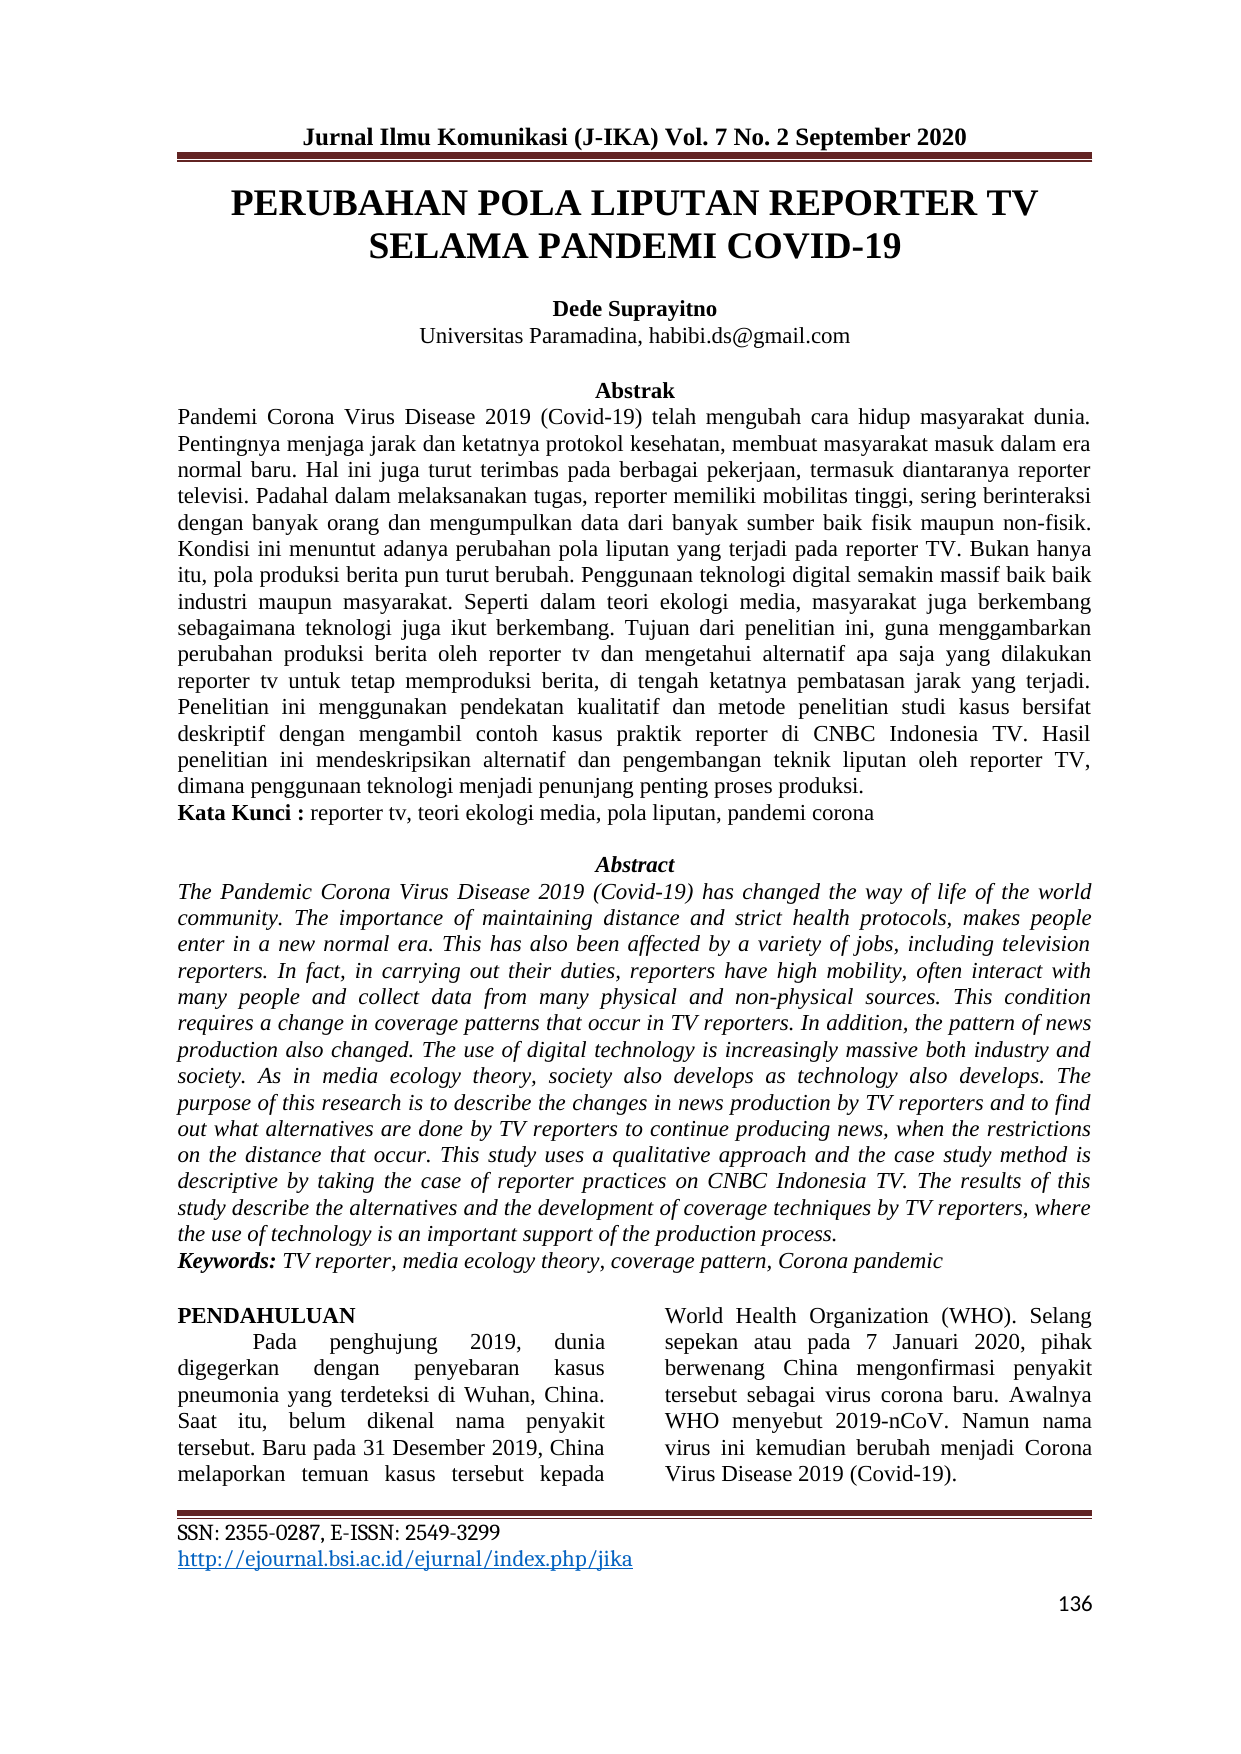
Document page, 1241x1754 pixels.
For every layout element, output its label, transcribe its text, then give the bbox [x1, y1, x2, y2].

text Keywords: TV reporter, media ecology theory, coverage pattern, Corona pandemic [177, 1247, 1092, 1273]
text Abstract [177, 851, 1092, 878]
text Pada penghujung 2019, dunia digegerkan dengan penyebaran kasus pneumonia yang terdeteksi di Wuhan, China. Saat itu, belum dikenal nama penyakit tersebut. Baru pada 31 Desember 2019, China melaporkan temuan kasus tersebut kepada World Health Organization (WHO). Selang sepekan atau pada 7 Januari 2020, pihak berwenang China mengonfirmasi penyakit tersebut sebagai virus corona baru. Awalnya WHO menyebut 2019-nCoV. Namun nama virus ini kemudian berubah menjadi Corona Virus Disease 2019 (Covid-19). [664, 1302, 1092, 1486]
text Pada penghujung 2019, dunia digegerkan dengan penyebaran kasus pneumonia yang terdeteksi di Wuhan, China. Saat itu, belum dikenal nama penyakit tersebut. Baru pada 31 Desember 2019, China melaporkan temuan kasus tersebut kepada World Health Organization (WHO). Selang sepekan atau pada 7 Januari 2020, pihak berwenang China mengonfirmasi penyakit tersebut sebagai virus corona baru. Awalnya WHO menyebut 2019-nCoV. Namun nama virus ini kemudian berubah menjadi Corona Virus Disease 2019 (Covid-19). [177, 1328, 605, 1486]
text Pandemi Corona Virus Disease 2019 (Covid-19) telah mengubah cara hidup masyarakat dunia. Pentingnya menjaga jarak dan ketatnya protokol kesehatan, membuat masyarakat masuk dalam era normal baru. Hal ini juga turut terimbas pada berbagai pekerjaan, termasuk diantaranya reporter televisi. Padahal dalam melaksanakan tugas, reporter memiliki mobilitas tinggi, sering berinteraksi dengan banyak orang dan mengumpulkan data dari banyak sumber baik fisik maupun non-fisik. Kondisi ini menuntut adanya perubahan pola liputan yang terjadi pada reporter TV. Bukan hanya itu, pola produksi berita pun turut berubah. Penggunaan teknologi digital semakin massif baik baik industri maupun masyarakat. Seperti dalam teori ekologi media, masyarakat juga berkembang sebagaimana teknologi juga ikut berkembang. Tujuan dari penelitian ini, guna menggambarkan perubahan produksi berita oleh reporter tv dan mengetahui alternatif apa saja yang dilakukan reporter tv untuk tetap memproduksi berita, di tengah ketatnya pembatasan jarak yang terjadi. Penelitian ini menggunakan pendekatan kualitatif dan metode penelitian studi kasus bersifat deskriptif dengan mengambil contoh kasus praktik reporter di CNBC Indonesia TV. Hasil penelitian ini mendeskripsikan alternatif dan pengembangan teknik liputan oleh reporter TV, dimana penggunaan teknologi menjadi penunjang penting proses produksi. [177, 403, 1092, 799]
text Kata Kunci : reporter tv, teori ekologi media, pola liputan, pandemi corona [177, 799, 1092, 825]
text Universitas Paramadina, habibi.ds@gmail.com [177, 322, 1092, 348]
text PENDAHULUAN [177, 1302, 605, 1328]
text The Pandemic Corona Virus Disease 2019 (Covid-19) has changed the way of life of the world community. The importance of maintaining distance and strict health protocols, makes people enter in a new normal era. This has also been affected by a variety of jobs, including television reporters. In fact, in carrying out their duties, reporters have high mobility, often interact with many people and collect data from many physical and non-physical sources. This condition requires a change in coverage patterns that occur in TV reporters. In addition, the pattern of news production also changed. The use of digital technology is increasingly massive both industry and society. As in media ecology theory, society also develops as technology also develops. The purpose of this research is to describe the changes in news production by TV reporters and to find out what alternatives are done by TV reporters to continue producing news, when the restrictions on the distance that occur. This study uses a qualitative approach and the case study method is descriptive by taking the case of reporter practices on CNBC Indonesia TV. The results of this study describe the alternatives and the development of coverage techniques by TV reporters, where the use of technology is an important support of the production process. [177, 878, 1092, 1247]
text Dede Suprayitno [177, 296, 1092, 322]
text Abstrak [177, 377, 1092, 403]
text PERUBAHAN POLA LIPUTAN REPORTER TV SELAMA PANDEMI COVID-19 [177, 181, 1092, 267]
